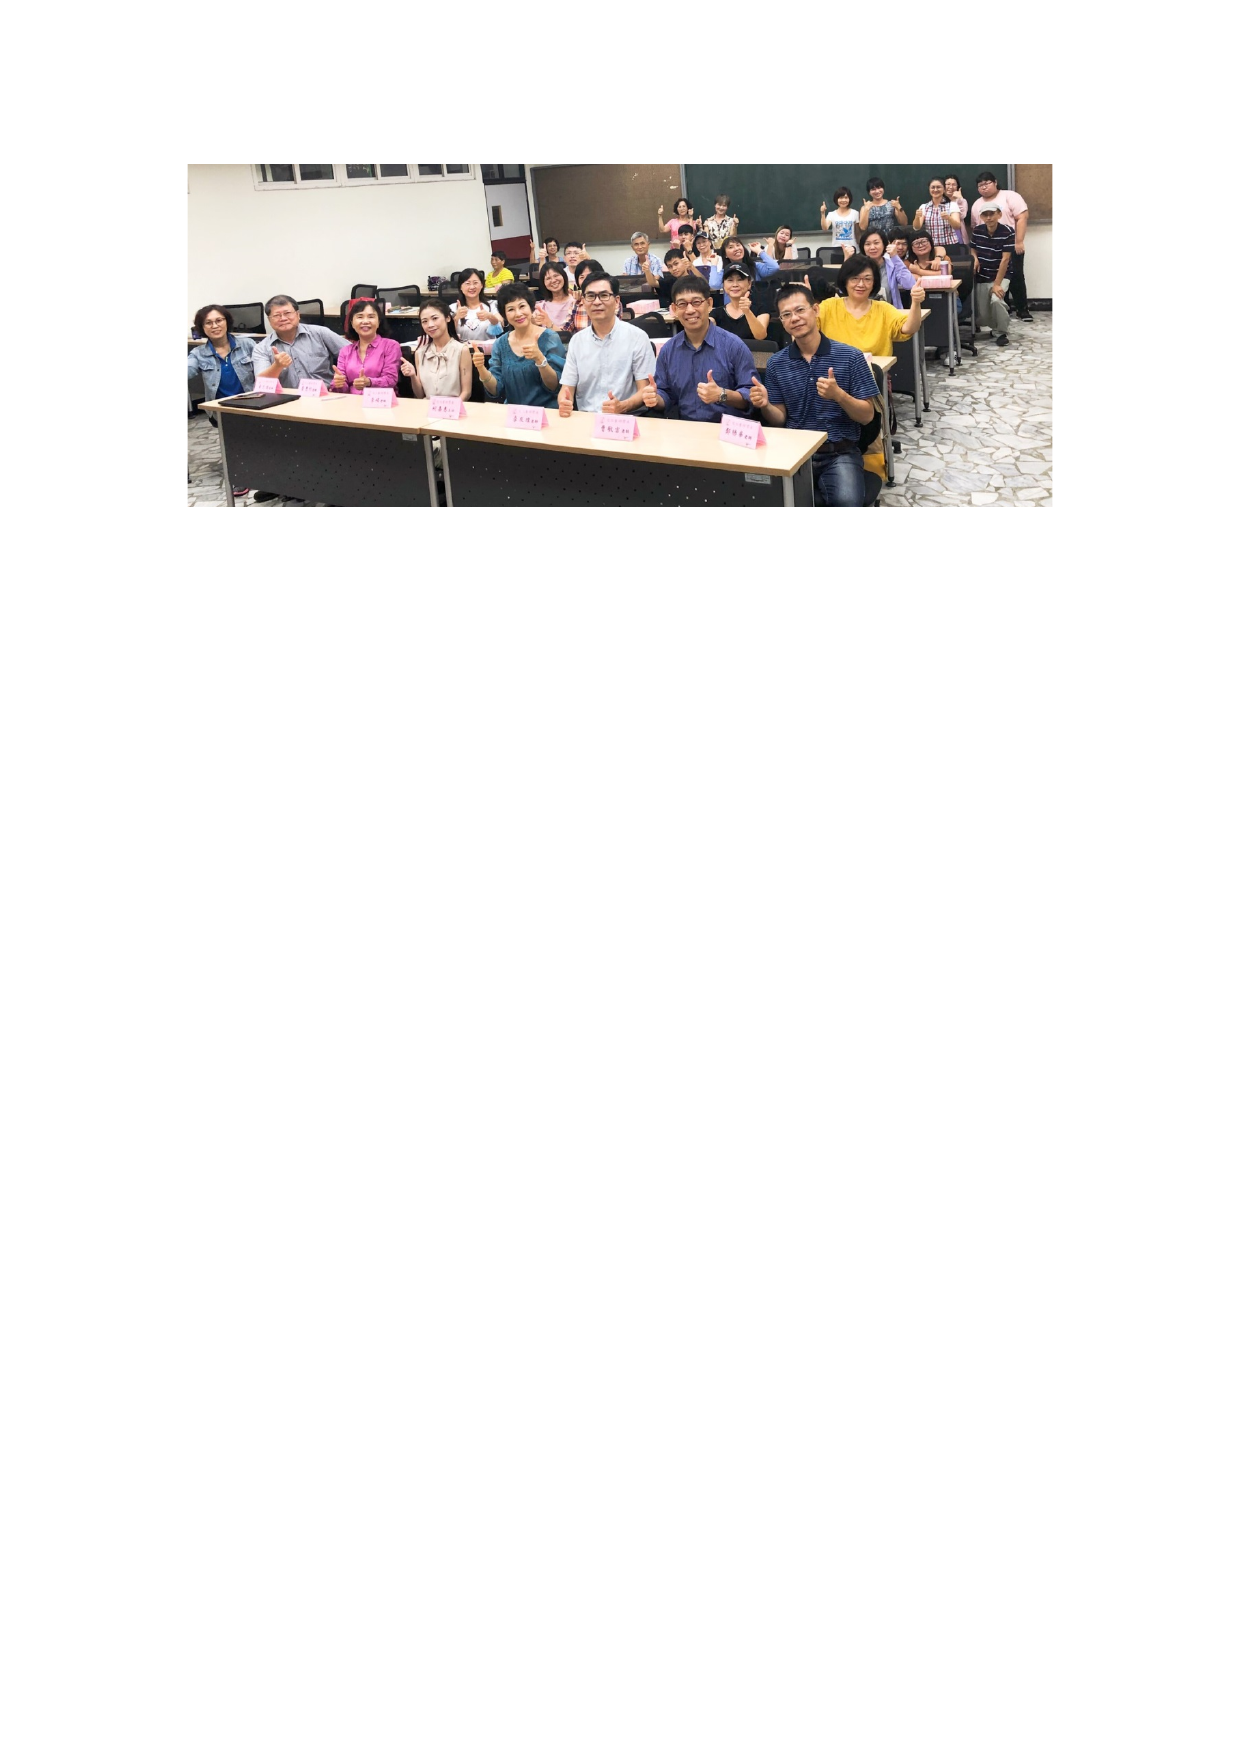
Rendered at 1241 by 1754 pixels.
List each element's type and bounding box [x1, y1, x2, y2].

picture [187, 164, 1053, 507]
